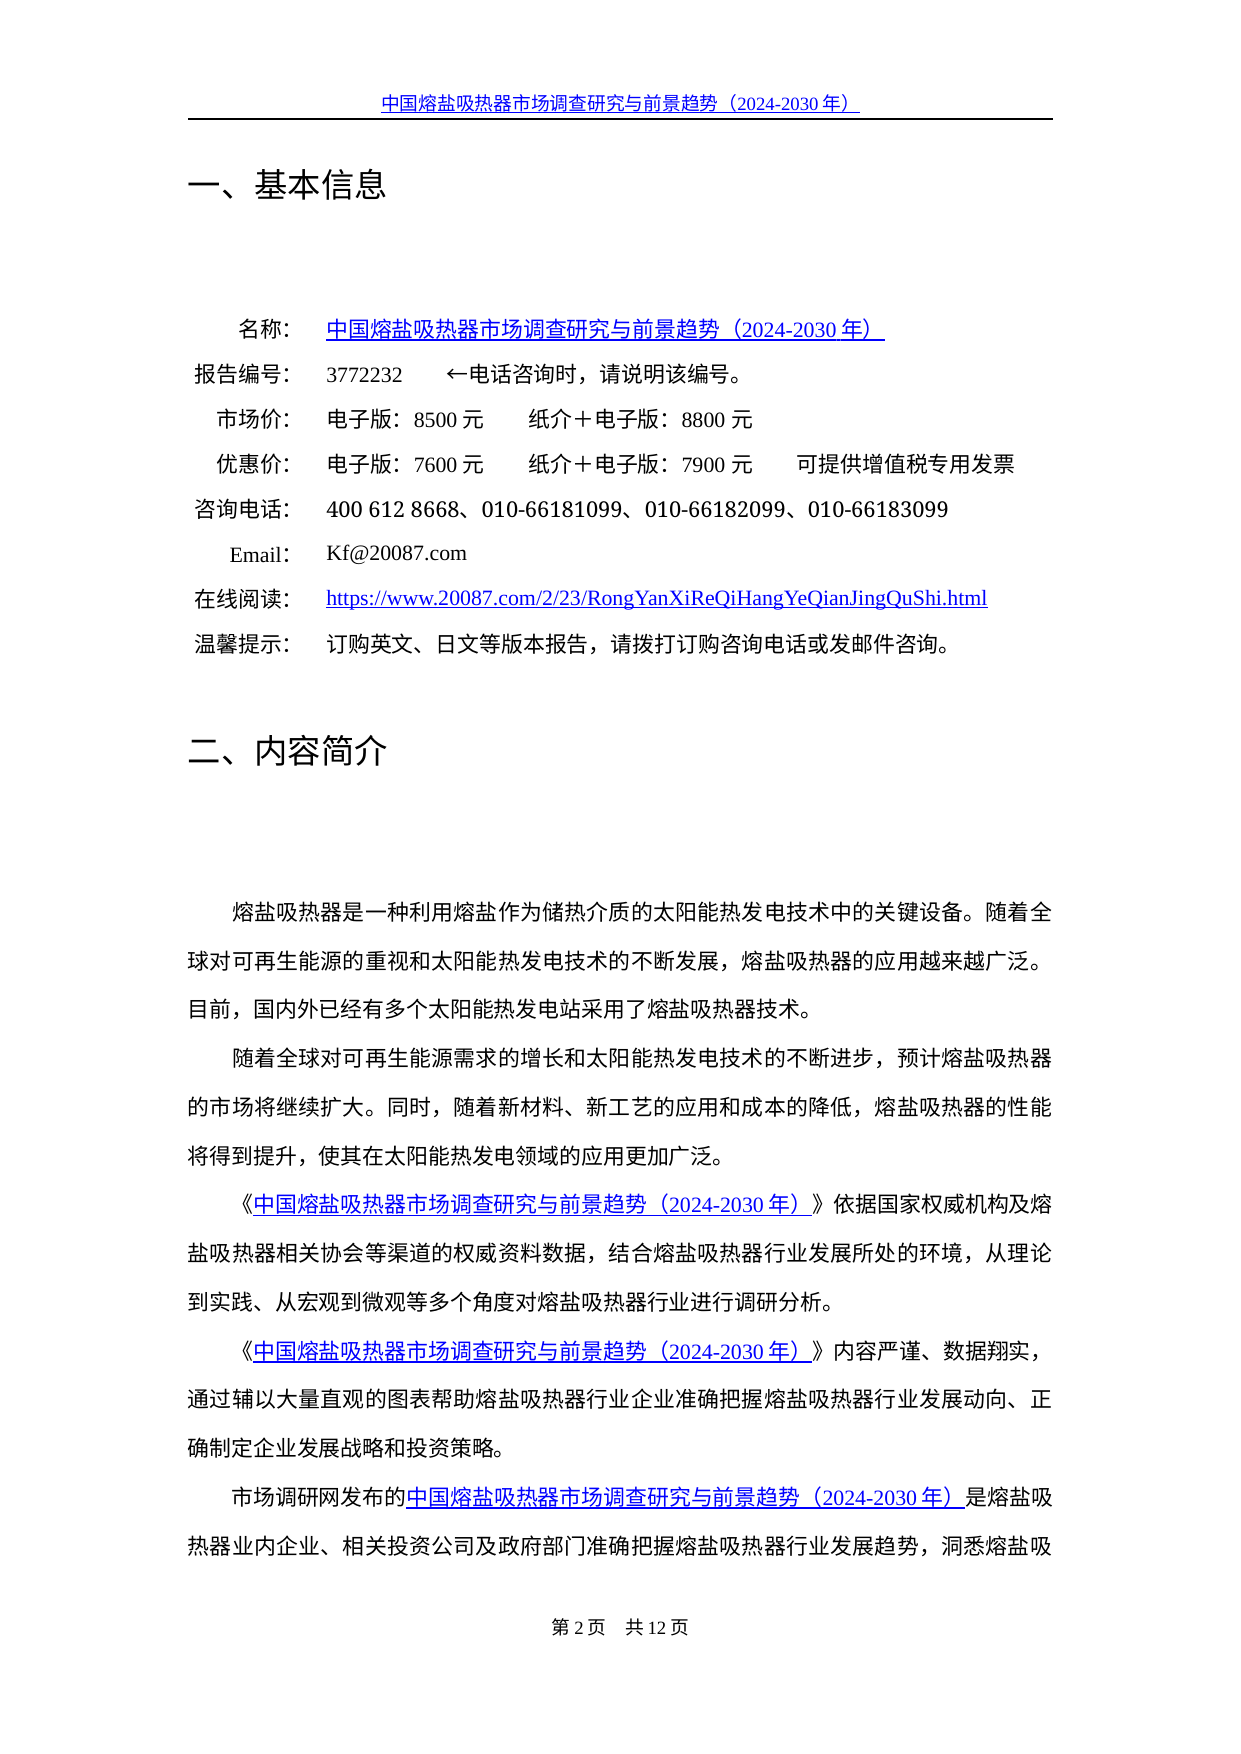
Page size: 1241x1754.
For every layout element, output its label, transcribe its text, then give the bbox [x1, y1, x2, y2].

title 一、基本信息 [187, 150, 1053, 215]
table_cell 电子版：8500 元 纸介＋电子版：8800 元 [315, 402, 1073, 447]
table_cell 报告编号： [167, 357, 315, 402]
table_cell 在线阅读： [167, 582, 315, 627]
table_cell 订购英文、日文等版本报告，请拨打订购咨询电话或发邮件咨询。 [315, 627, 1073, 672]
table_cell 市场价： [167, 402, 315, 447]
table_cell 电子版：7600 元 纸介＋电子版：7900 元 可提供增值税专用发票 [315, 447, 1073, 492]
table_header 中国熔盐吸热器市场调查研究与前景趋势（2024-2030年） [315, 312, 1073, 357]
table_cell 3772232 ←电话咨询时，请说明该编号。 [315, 357, 1073, 402]
table_cell 优惠价： [167, 447, 315, 492]
table_cell Kf@20087.com [315, 537, 1073, 582]
table_header 名称： [167, 312, 315, 357]
table_cell 温馨提示： [167, 627, 315, 672]
table_cell Email： [167, 537, 315, 582]
table_cell [315, 582, 1073, 627]
title 二、内容简介 [187, 717, 1053, 782]
table_cell 400 612 8668、010-66181099、010-66182099、010-66183099 [315, 492, 1073, 537]
table_cell 咨询电话： [167, 492, 315, 537]
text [187, 894, 1053, 1561]
